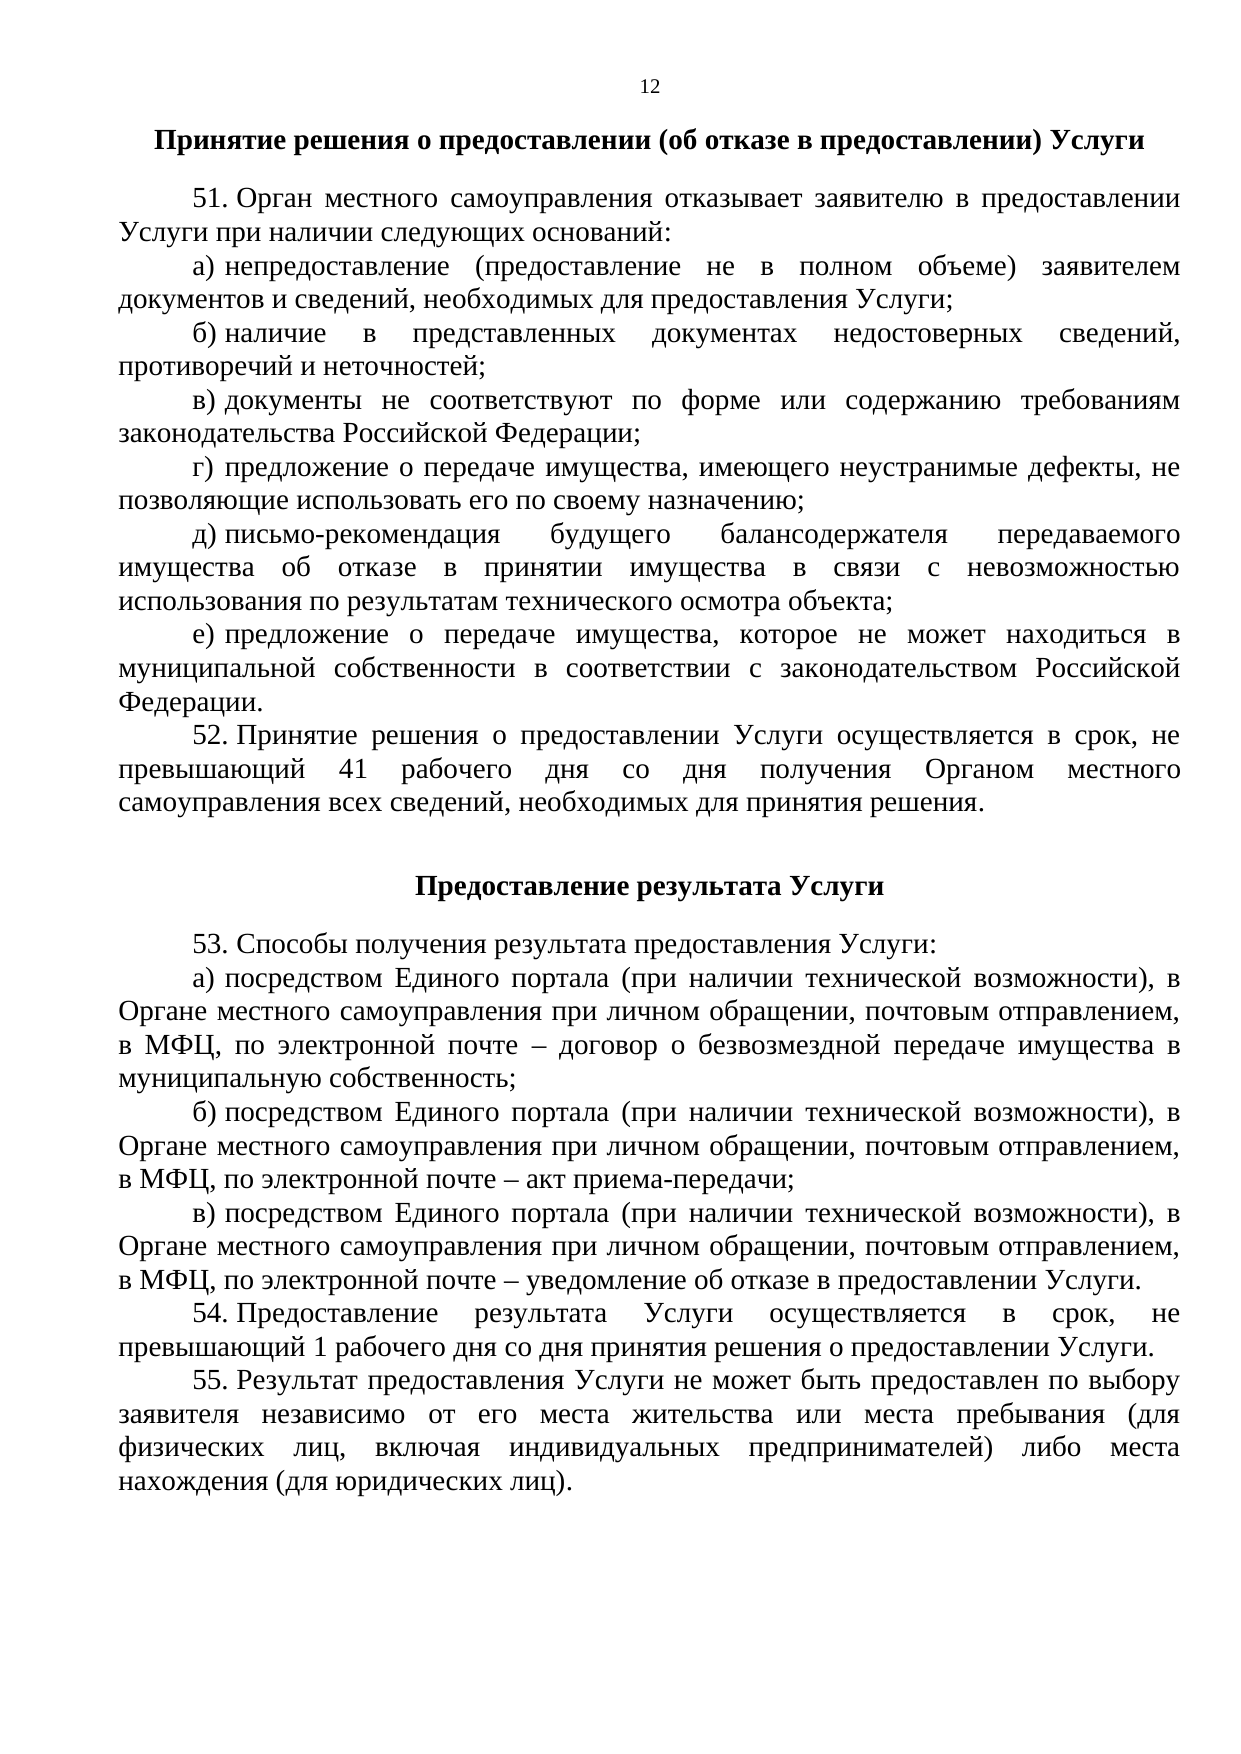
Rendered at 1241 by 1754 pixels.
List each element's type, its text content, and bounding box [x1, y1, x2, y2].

list письмо-рекомендация будущего балансодержателя передаваемого имущества об отказе в принятии имущества в связи с невозможностью использования по результатам технического осмотра объекта; [118, 516, 1181, 617]
list документы не соответствуют по форме или содержанию требованиям законодательства Российской Федерации; [118, 382, 1181, 449]
list посредством Единого портала (при наличии технической возможности), в Органе местного самоуправления при личном обращении, почтовым отправлением, в МФЦ, по электронной почте – акт приема-передачи; [118, 1094, 1181, 1195]
list наличие в представленных документах недостоверных сведений, противоречий и неточностей; [118, 315, 1181, 382]
text Предоставление результата Услуги [118, 868, 1181, 901]
list непредоставление (предоставление не в полном объеме) заявителем документов и сведений, необходимых для предоставления Услуги; [118, 248, 1181, 315]
list предложение о передаче имущества, имеющего неустранимые дефекты, не позволяющие использовать его по своему назначению; [118, 449, 1181, 516]
list посредством Единого портала (при наличии технической возможности), в Органе местного самоуправления при личном обращении, почтовым отправлением, в МФЦ, по электронной почте – договор о безвозмездной передаче имущества в муниципальную собственность; [118, 960, 1181, 1094]
list Предоставление результата Услуги осуществляется в срок, не превышающий 1 рабочего дня со дня принятия решения о предоставлении Услуги. [118, 1295, 1181, 1362]
list предложение о передаче имущества, которое не может находиться в муниципальной собственности в соответствии с законодательством Российской Федерации. [118, 617, 1181, 717]
list Результат предоставления Услуги не может быть предоставлен по выбору заявителя независимо от его места жительства или места пребывания (для физических лиц, включая индивидуальных предпринимателей) либо места нахождения (для юридических лиц). [118, 1362, 1181, 1497]
list Принятие решения о предоставлении Услуги осуществляется в срок, не превышающий 41 рабочего дня со дня получения Органом местного самоуправления всех сведений, необходимых для принятия решения. [118, 717, 1181, 818]
list Орган местного самоуправления отказывает заявителю в предоставлении Услуги при наличии следующих оснований: [118, 181, 1181, 248]
text Принятие решения о предоставлении (об отказе в предоставлении) Услуги [118, 122, 1181, 156]
list посредством Единого портала (при наличии технической возможности), в Органе местного самоуправления при личном обращении, почтовым отправлением, в МФЦ, по электронной почте – уведомление об отказе в предоставлении Услуги. [118, 1195, 1181, 1295]
list Способы получения результата предоставления Услуги: [118, 926, 1181, 960]
